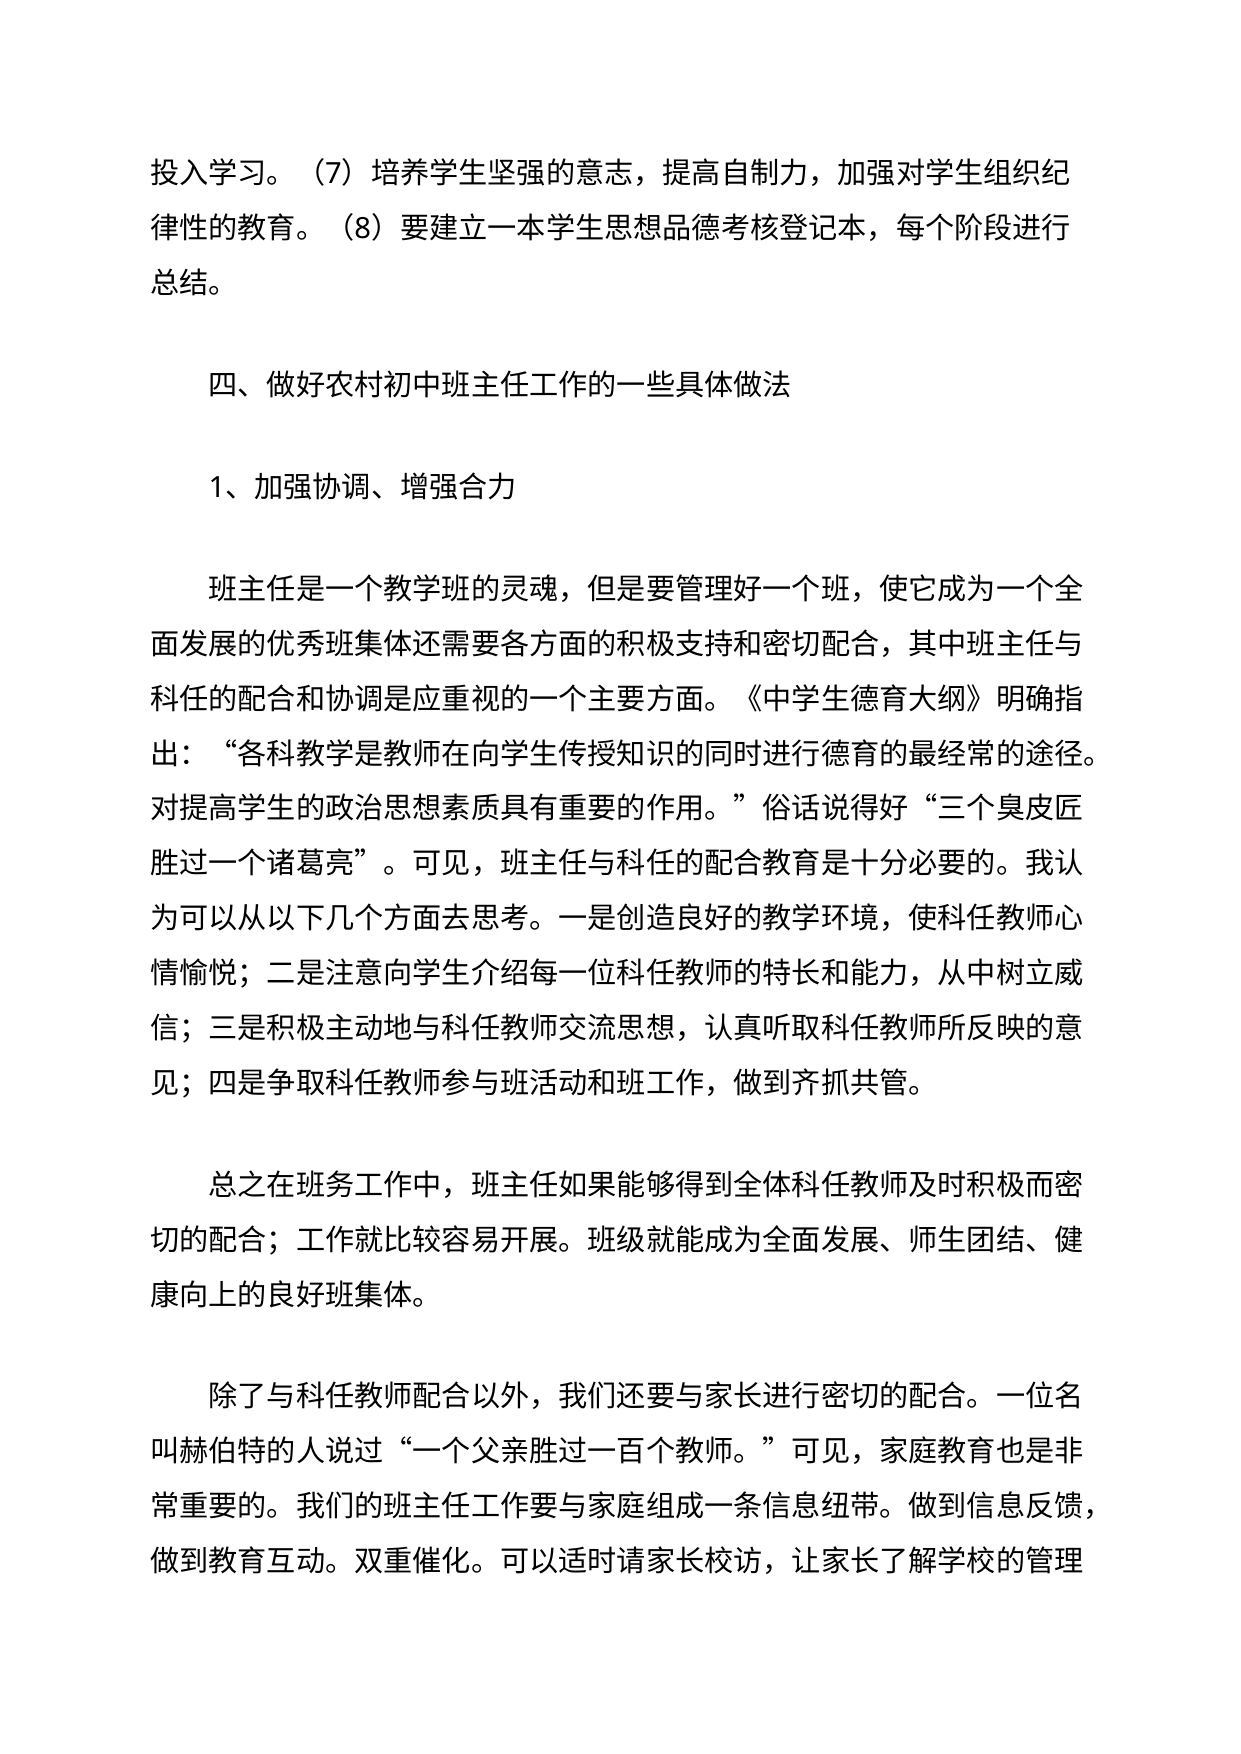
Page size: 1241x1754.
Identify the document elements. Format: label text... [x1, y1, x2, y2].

text 总之在班务工作中，班主任如果能够得到全体科任教师及时积极而密切的配合；工作就比较容易开展。班级就能成为全面发展、师生团结、健康向上的良好班集体。 [150, 1161, 1090, 1313]
text 1、加强协调、增强合力 [150, 463, 1090, 506]
text 四、做好农村初中班主任工作的一些具体做法 [150, 362, 1090, 404]
text 班主任是一个教学班的灵魂，但是要管理好一个班，使它成为一个全面发展的优秀班集体还需要各方面的积极支持和密切配合，其中班主任与科任的配合和协调是应重视的一个主要方面。《中学生德育大纲》明确指出：“各科教学是教师在向学生传授知识的同时进行德育的最经常的途径。对提高学生的政治思想素质具有重要的作用。”俗话说得好“三个臭皮匠胜过一个诸葛亮”。可见，班主任与科任的配合教育是十分必要的。我认为可以从以下几个方面去思考。一是创造良好的教学环境，使科任教师心情愉悦；二是注意向学生介绍每一位科任教师的特长和能力，从中树立威信；三是积极主动地与科任教师交流思想，认真听取科任教师所反映的意见；四是争取科任教师参与班活动和班工作，做到齐抓共管。 [150, 566, 1090, 1102]
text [150, 150, 1090, 302]
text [150, 1373, 1090, 1580]
